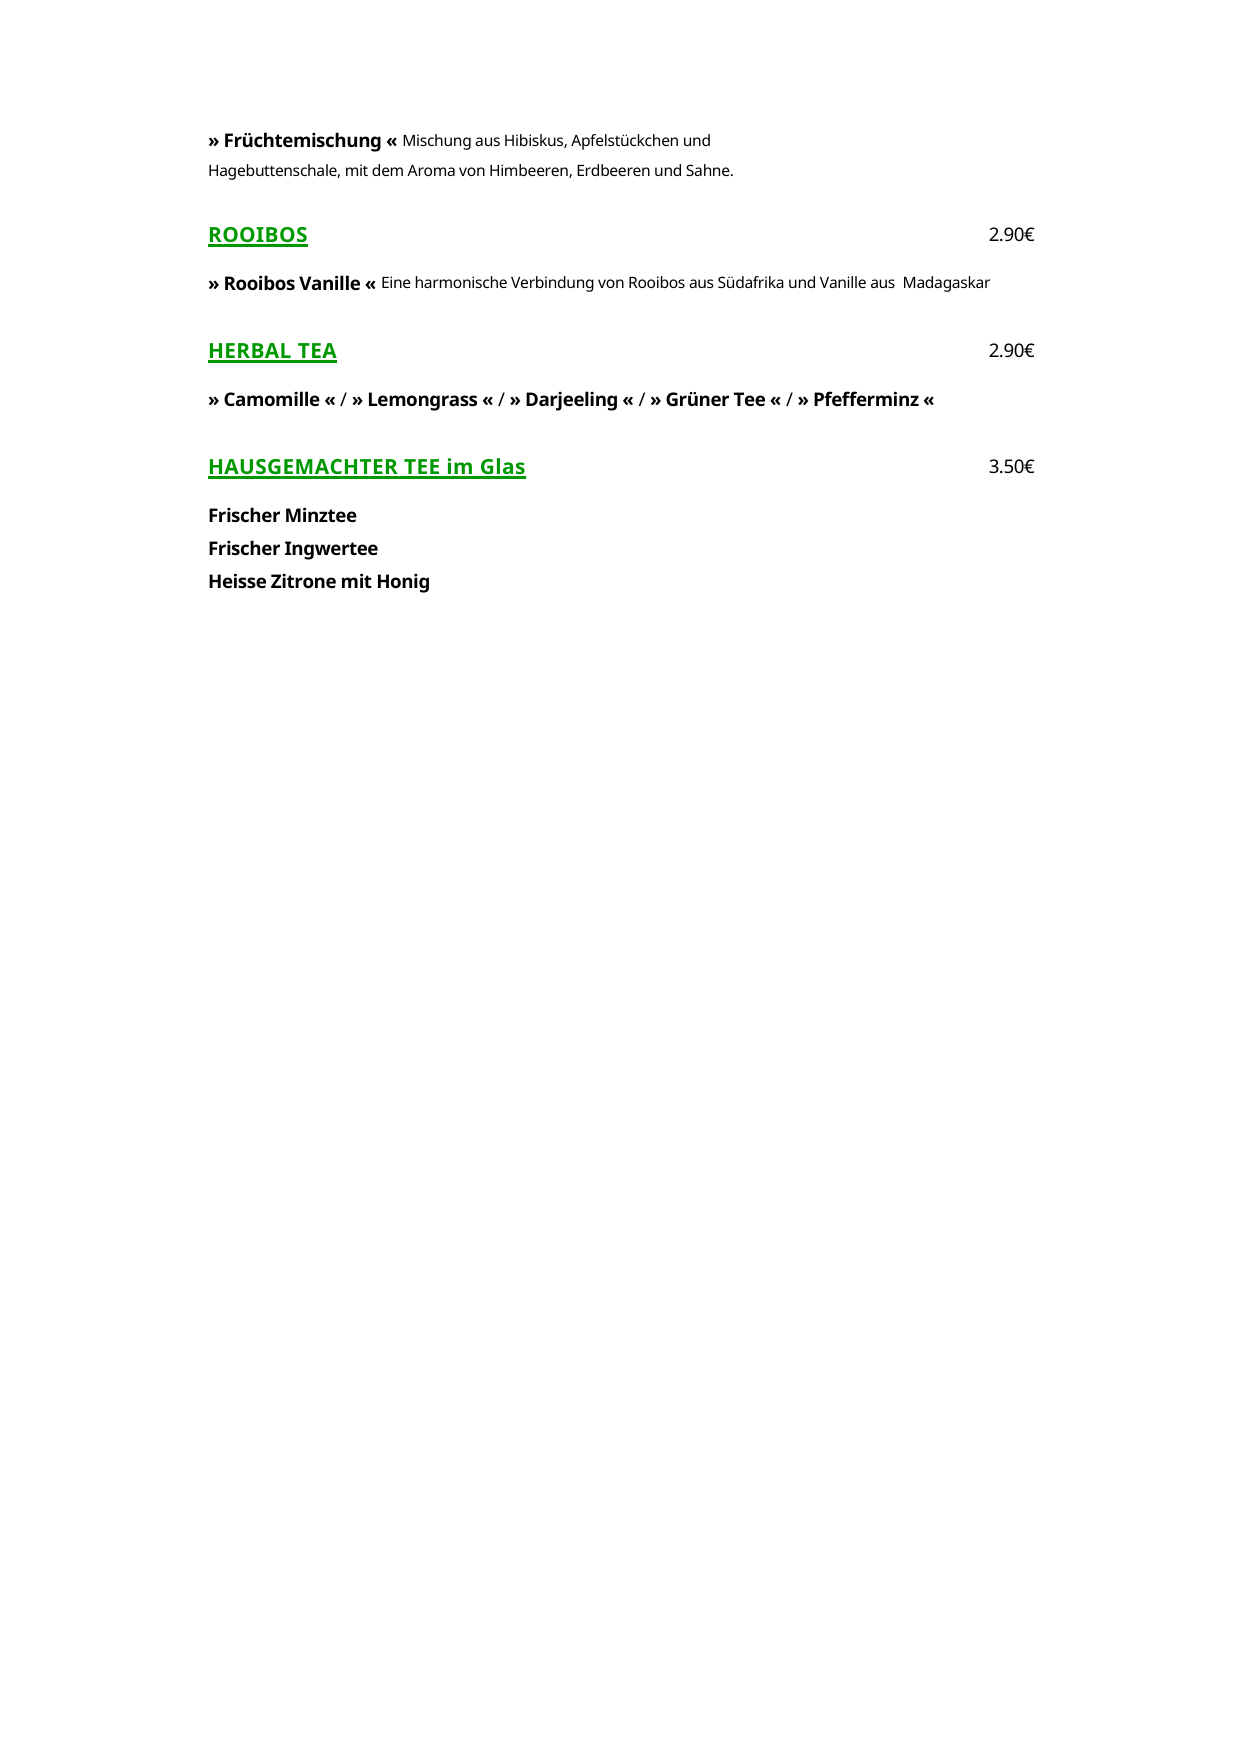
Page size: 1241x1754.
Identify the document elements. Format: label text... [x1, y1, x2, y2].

text HERBAL TEA 2.90€ [208, 336, 991, 374]
text Frischer Minztee [208, 502, 991, 527]
text » Camomille « / » Lemongrass « / » Darjeeling « / » Grüner Tee « / » Pfefferminz « [208, 386, 991, 411]
text Heisse Zitrone mit Honig [208, 568, 991, 594]
text HAUSGEMACHTER TEE im Glas 3.50€ [208, 452, 991, 491]
text ROOIBOS 2.90€ [208, 220, 991, 258]
text » Rooibos Vanille « Eine harmonische Verbindung von Rooibos aus Südafrika und Vanille aus Madagaskar [208, 270, 991, 295]
text Frischer Ingwertee [208, 535, 991, 561]
text » Früchtemischung « Mischung aus Hibiskus, Apfelstückchen und Hagebuttenschale, mit dem Aroma von Himbeeren, Erdbeeren und Sahne. [208, 127, 991, 181]
